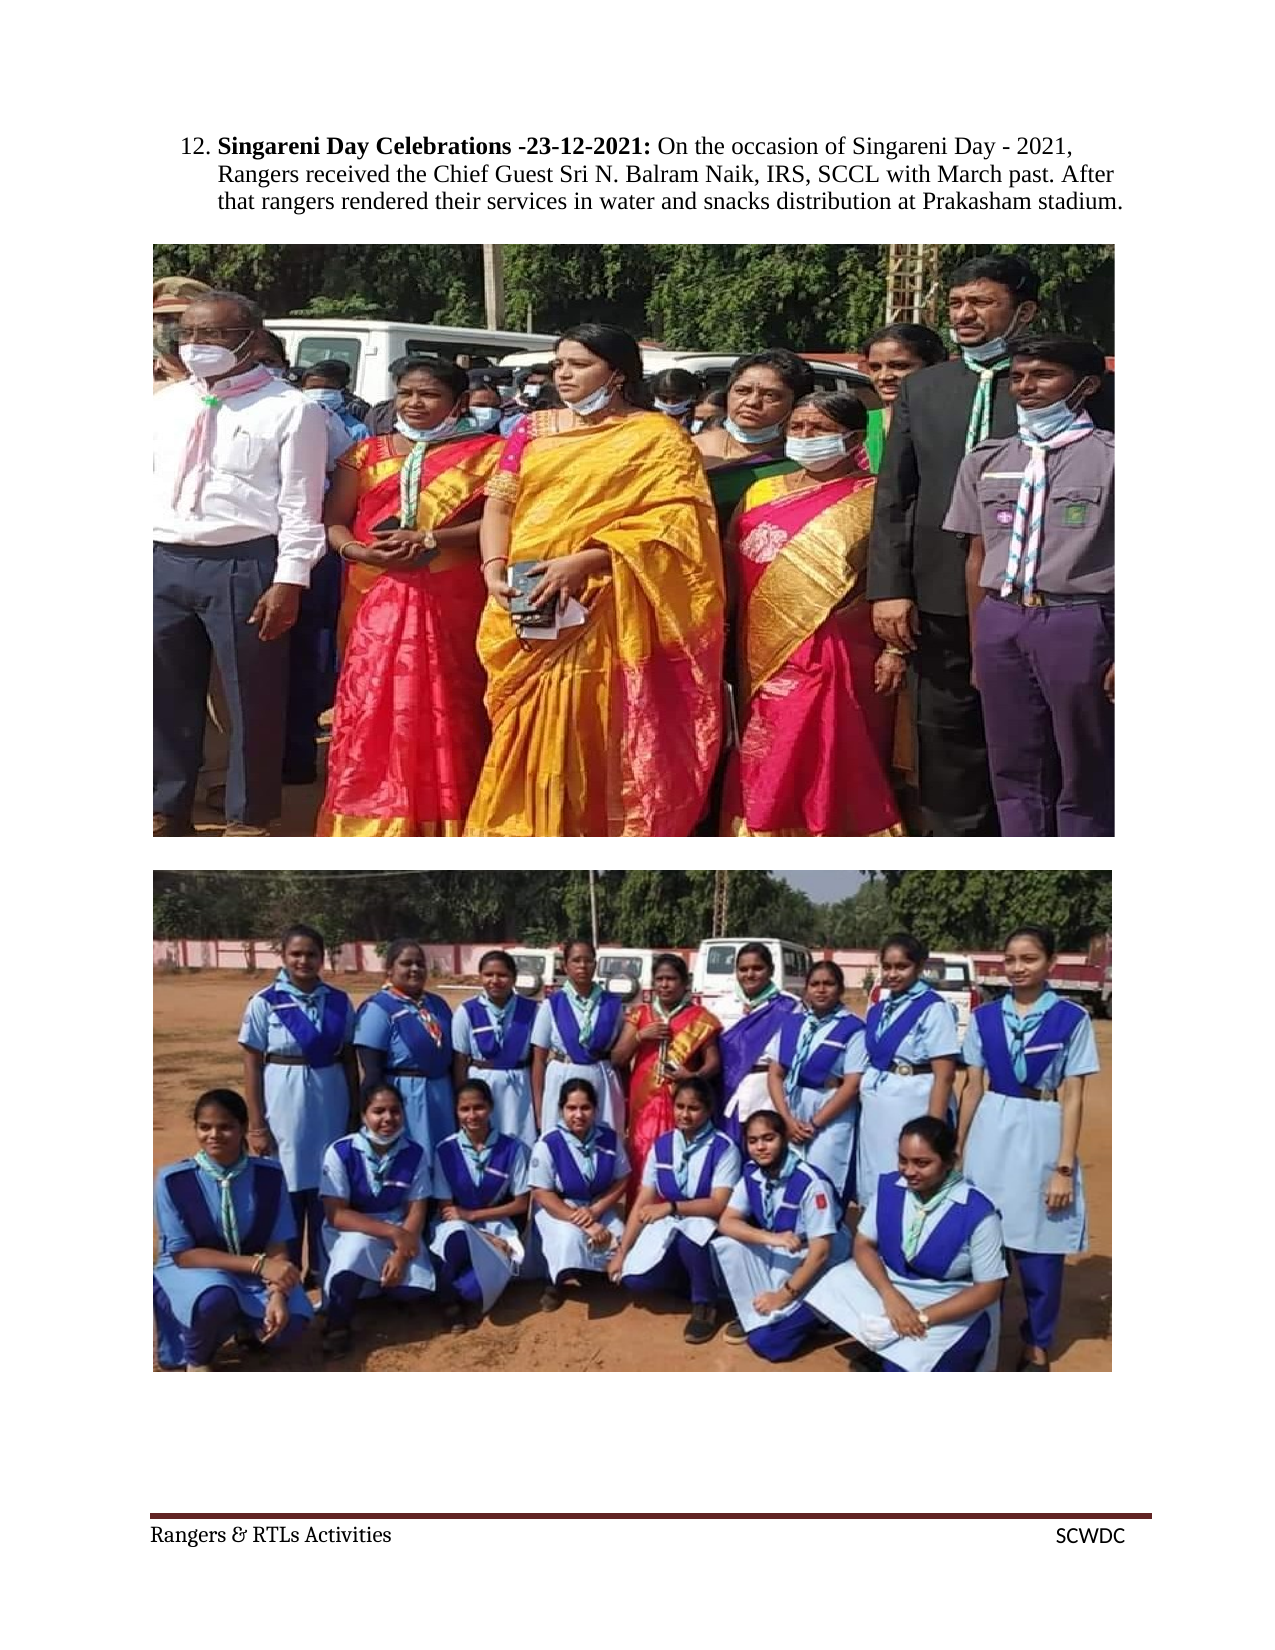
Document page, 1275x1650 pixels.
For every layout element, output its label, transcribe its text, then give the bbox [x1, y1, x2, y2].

picture [153, 870, 1112, 1372]
list Singareni Day Celebrations -23-12-2021: On the occasion of Singareni Day - 2021, [180, 132, 1206, 160]
text Rangers received the Chief Guest Sri N. Balram Naik, IRS, SCCL with March past. After that rangers rendered their services in water and snacks distribution at Prakasham stadium. [217, 160, 1123, 215]
picture [153, 244, 1115, 837]
